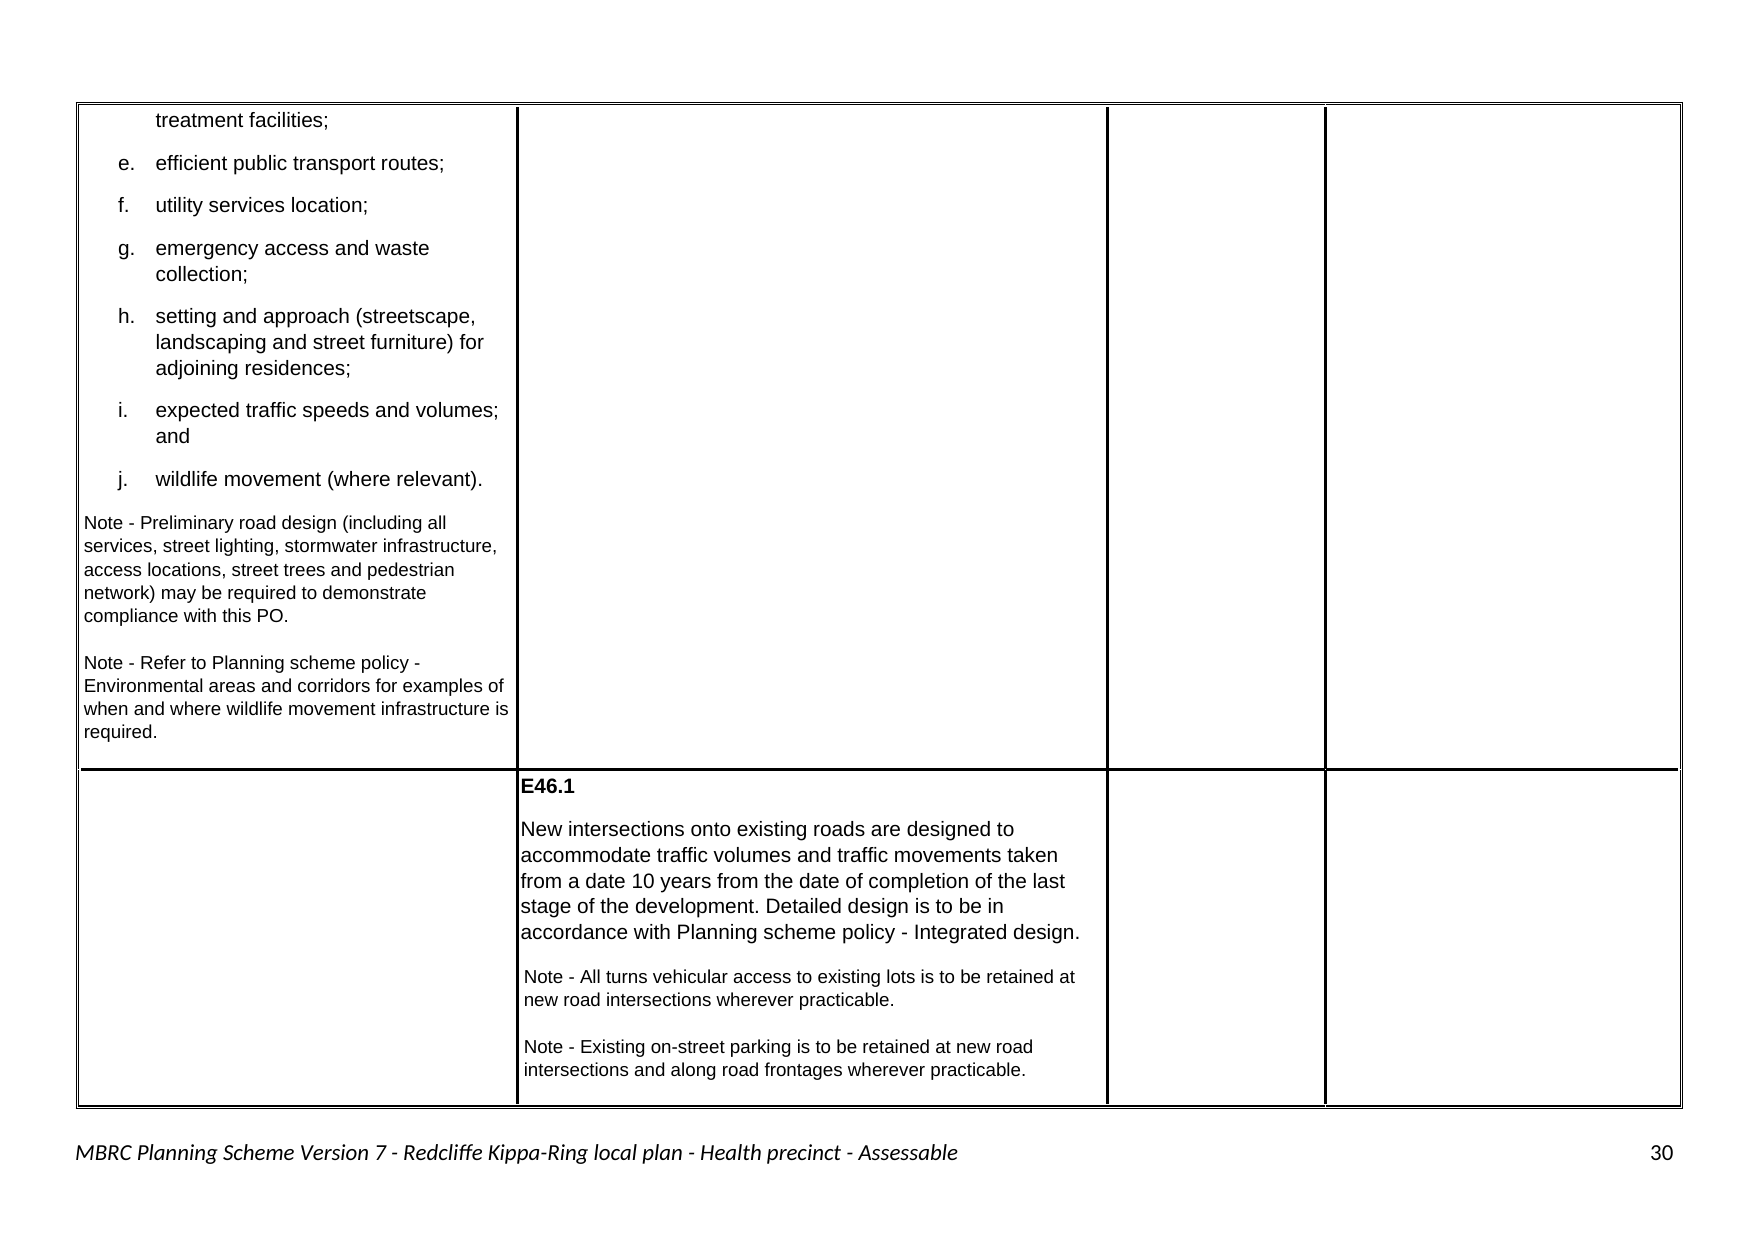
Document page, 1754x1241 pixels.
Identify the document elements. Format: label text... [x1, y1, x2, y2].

table_cell [1325, 768, 1681, 1105]
table_cell [1325, 105, 1680, 768]
table_cell [1107, 771, 1325, 1105]
table_cell [1107, 105, 1325, 768]
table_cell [517, 105, 1107, 768]
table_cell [77, 768, 517, 1105]
table_cell E46.1 New intersections onto existing roads are designed to accommodate traffic volumes and traffic movements taken from a date 10 years from the date of completion of the last stage of the development. Detailed design is to be in accordance with Planning scheme policy - Integrated design. [517, 771, 1107, 1105]
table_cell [79, 105, 517, 768]
